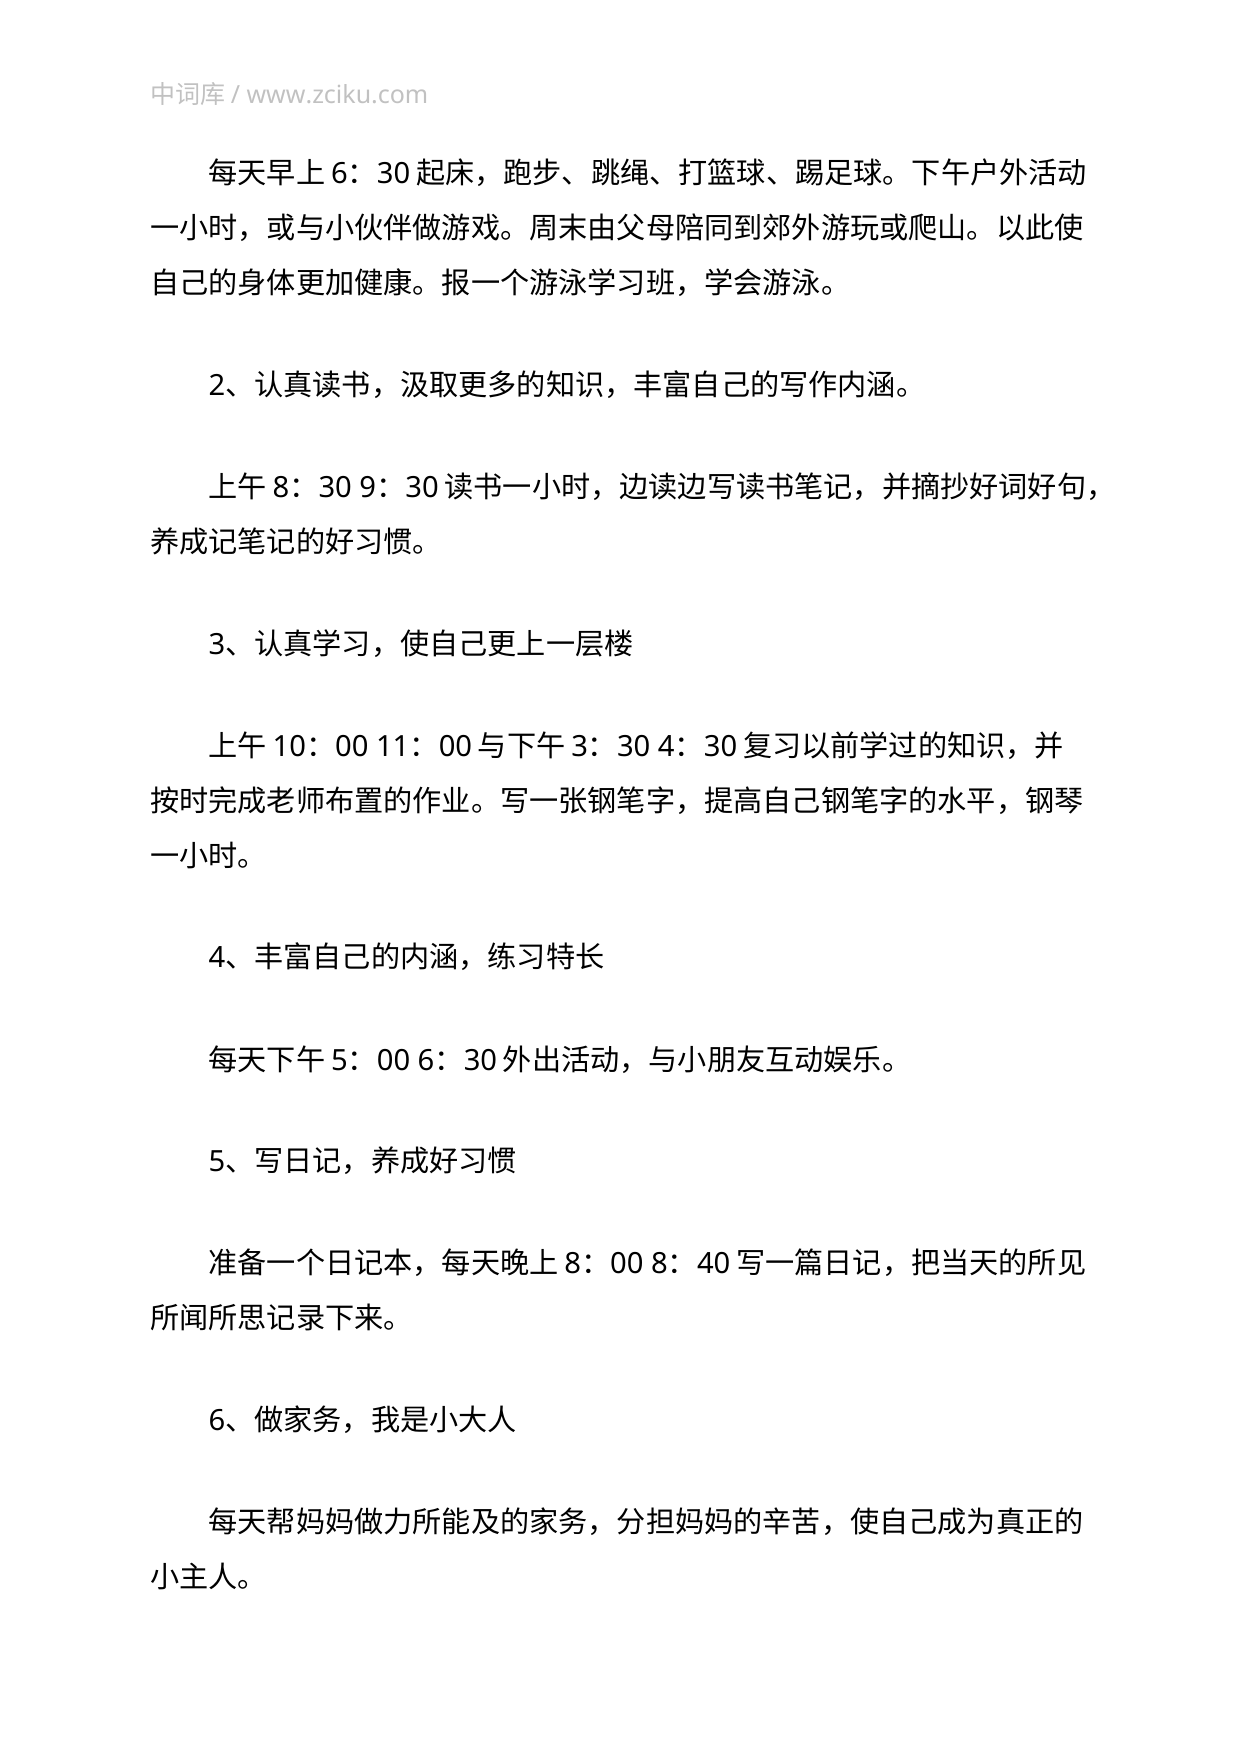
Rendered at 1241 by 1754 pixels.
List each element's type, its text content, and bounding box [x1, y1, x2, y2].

text 每天早上6：30起床，跑步、跳绳、打篮球、踢足球。下午户外活动一小时，或与小伙伴做游戏。周末由父母陪同到郊外游玩或爬山。以此使自己的身体更加健康。报一个游泳学习班，学会游泳。 [150, 150, 1090, 302]
text 准备一个日记本，每天晚上8：00 8：40写一篇日记，把当天的所见所闻所思记录下来。 [150, 1240, 1090, 1337]
text 3、认真学习，使自己更上一层楼 [150, 620, 1090, 663]
text 6、做家务，我是小大人 [150, 1397, 1090, 1439]
text 每天下午5：00 6：30外出活动，与小朋友互动娱乐。 [150, 1036, 1090, 1078]
text 每天帮妈妈做力所能及的家务，分担妈妈的辛苦，使自己成为真正的小主人。 [150, 1499, 1090, 1596]
text 5、写日记，养成好习惯 [150, 1138, 1090, 1180]
text 上午8：30 9：30读书一小时，边读边写读书笔记，并摘抄好词好句，养成记笔记的好习惯。 [150, 464, 1090, 561]
text 上午10：00 11：00与下午3：30 4：30复习以前学过的知识，并按时完成老师布置的作业。写一张钢笔字，提高自己钢笔字的水平，钢琴一小时。 [150, 722, 1090, 874]
text 4、丰富自己的内涵，练习特长 [150, 934, 1090, 976]
text 2、认真读书，汲取更多的知识，丰富自己的写作内涵。 [150, 362, 1090, 404]
